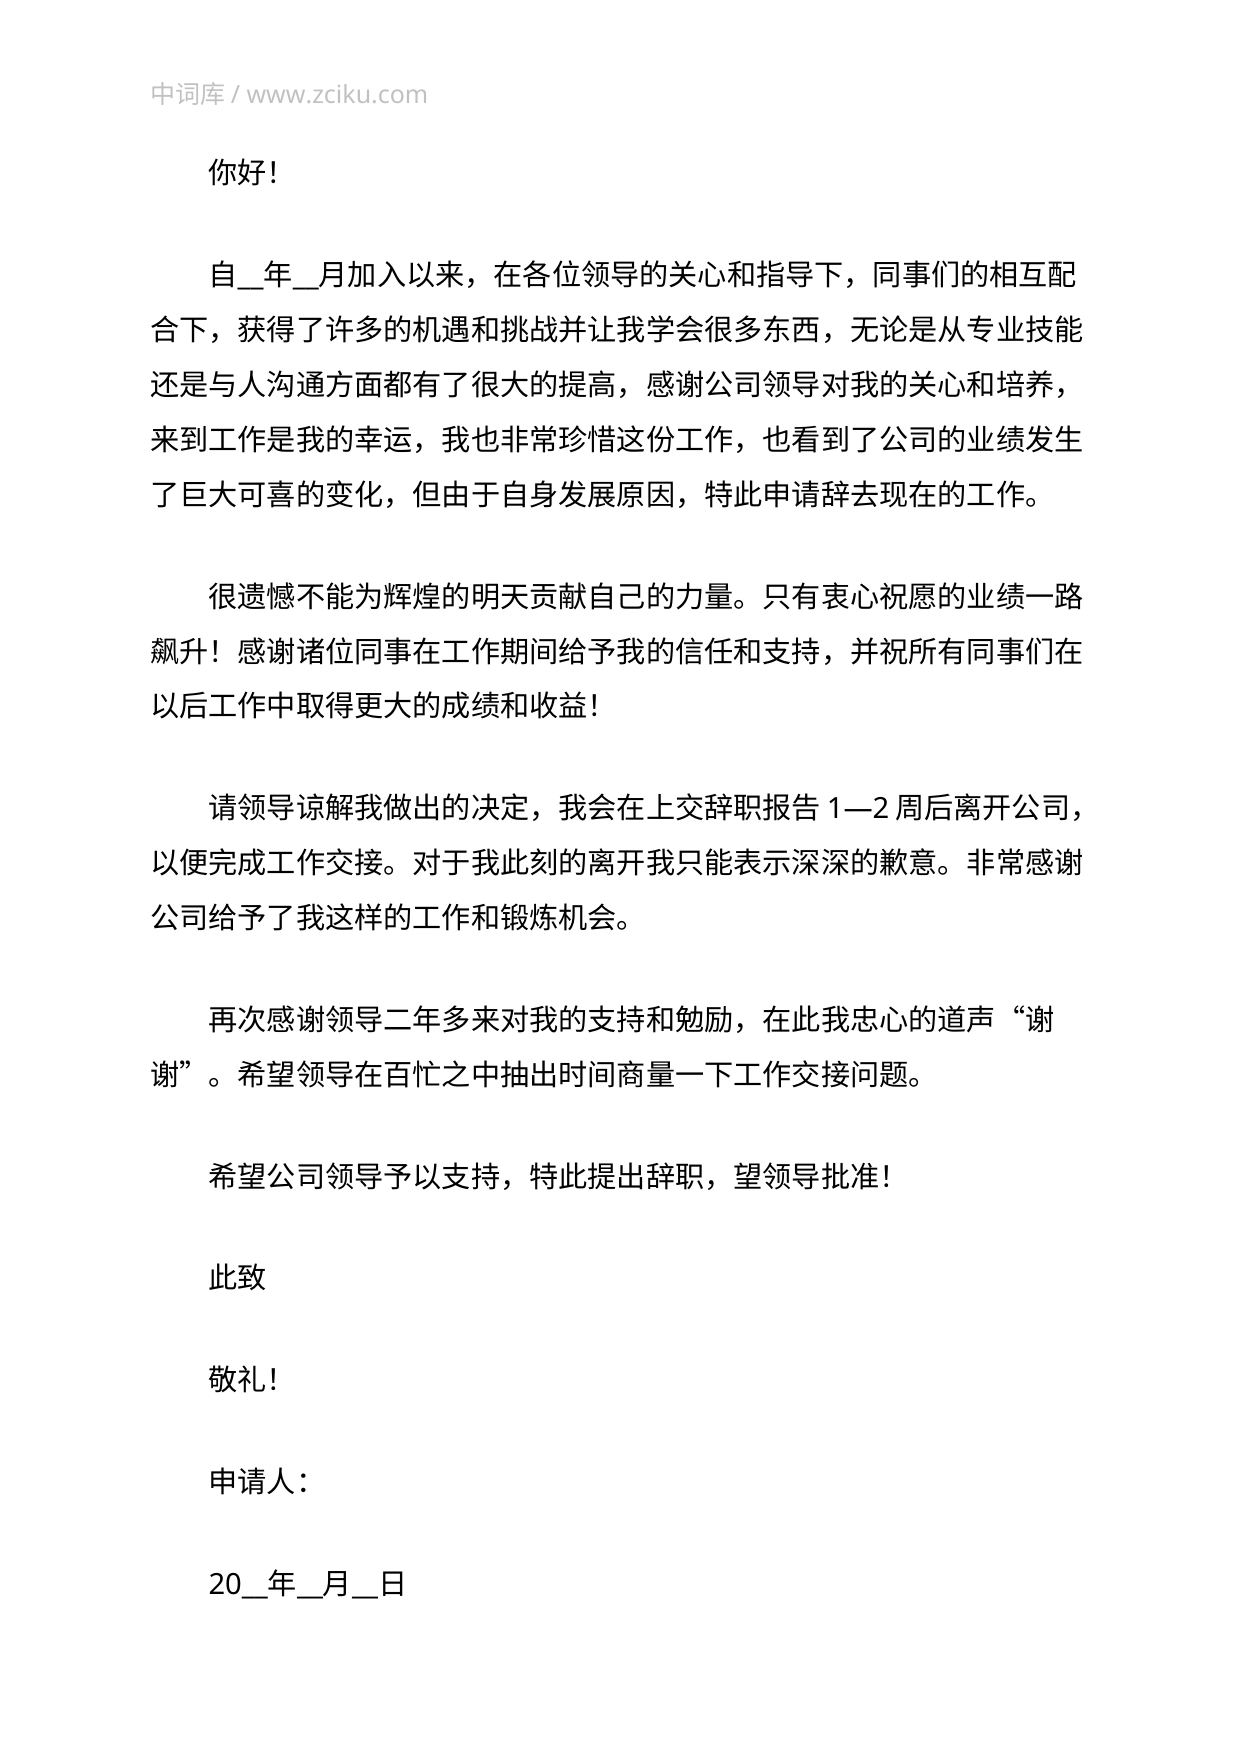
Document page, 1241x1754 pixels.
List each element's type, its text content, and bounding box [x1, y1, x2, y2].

text 自__年__月加入以来，在各位领导的关心和指导下，同事们的相互配合下，获得了许多的机遇和挑战并让我学会很多东西，无论是从专业技能还是与人沟通方面都有了很大的提高，感谢公司领导对我的关心和培养，来到工作是我的幸运，我也非常珍惜这份工作，也看到了公司的业绩发生了巨大可喜的变化，但由于自身发展原因，特此申请辞去现在的工作。 [150, 252, 1090, 514]
text 请领导谅解我做出的决定，我会在上交辞职报告1—2周后离开公司，以便完成工作交接。对于我此刻的离开我只能表示深深的歉意。非常感谢公司给予了我这样的工作和锻炼机会。 [150, 785, 1090, 937]
text 申请人： [150, 1458, 1090, 1501]
text 此致 [150, 1255, 1090, 1297]
text 很遗憾不能为辉煌的明天贡献自己的力量。只有衷心祝愿的业绩一路飙升！感谢诸位同事在工作期间给予我的信任和支持，并祝所有同事们在以后工作中取得更大的成绩和收益！ [150, 573, 1090, 725]
text 希望公司领导予以支持，特此提出辞职，望领导批准！ [150, 1153, 1090, 1195]
text 20__年__月__日 [150, 1560, 1090, 1603]
text 敬礼！ [150, 1357, 1090, 1399]
text 你好！ [150, 150, 1090, 192]
text 再次感谢领导二年多来对我的支持和勉励，在此我忠心的道声“谢谢”。希望领导在百忙之中抽出时间商量一下工作交接问题。 [150, 996, 1090, 1094]
